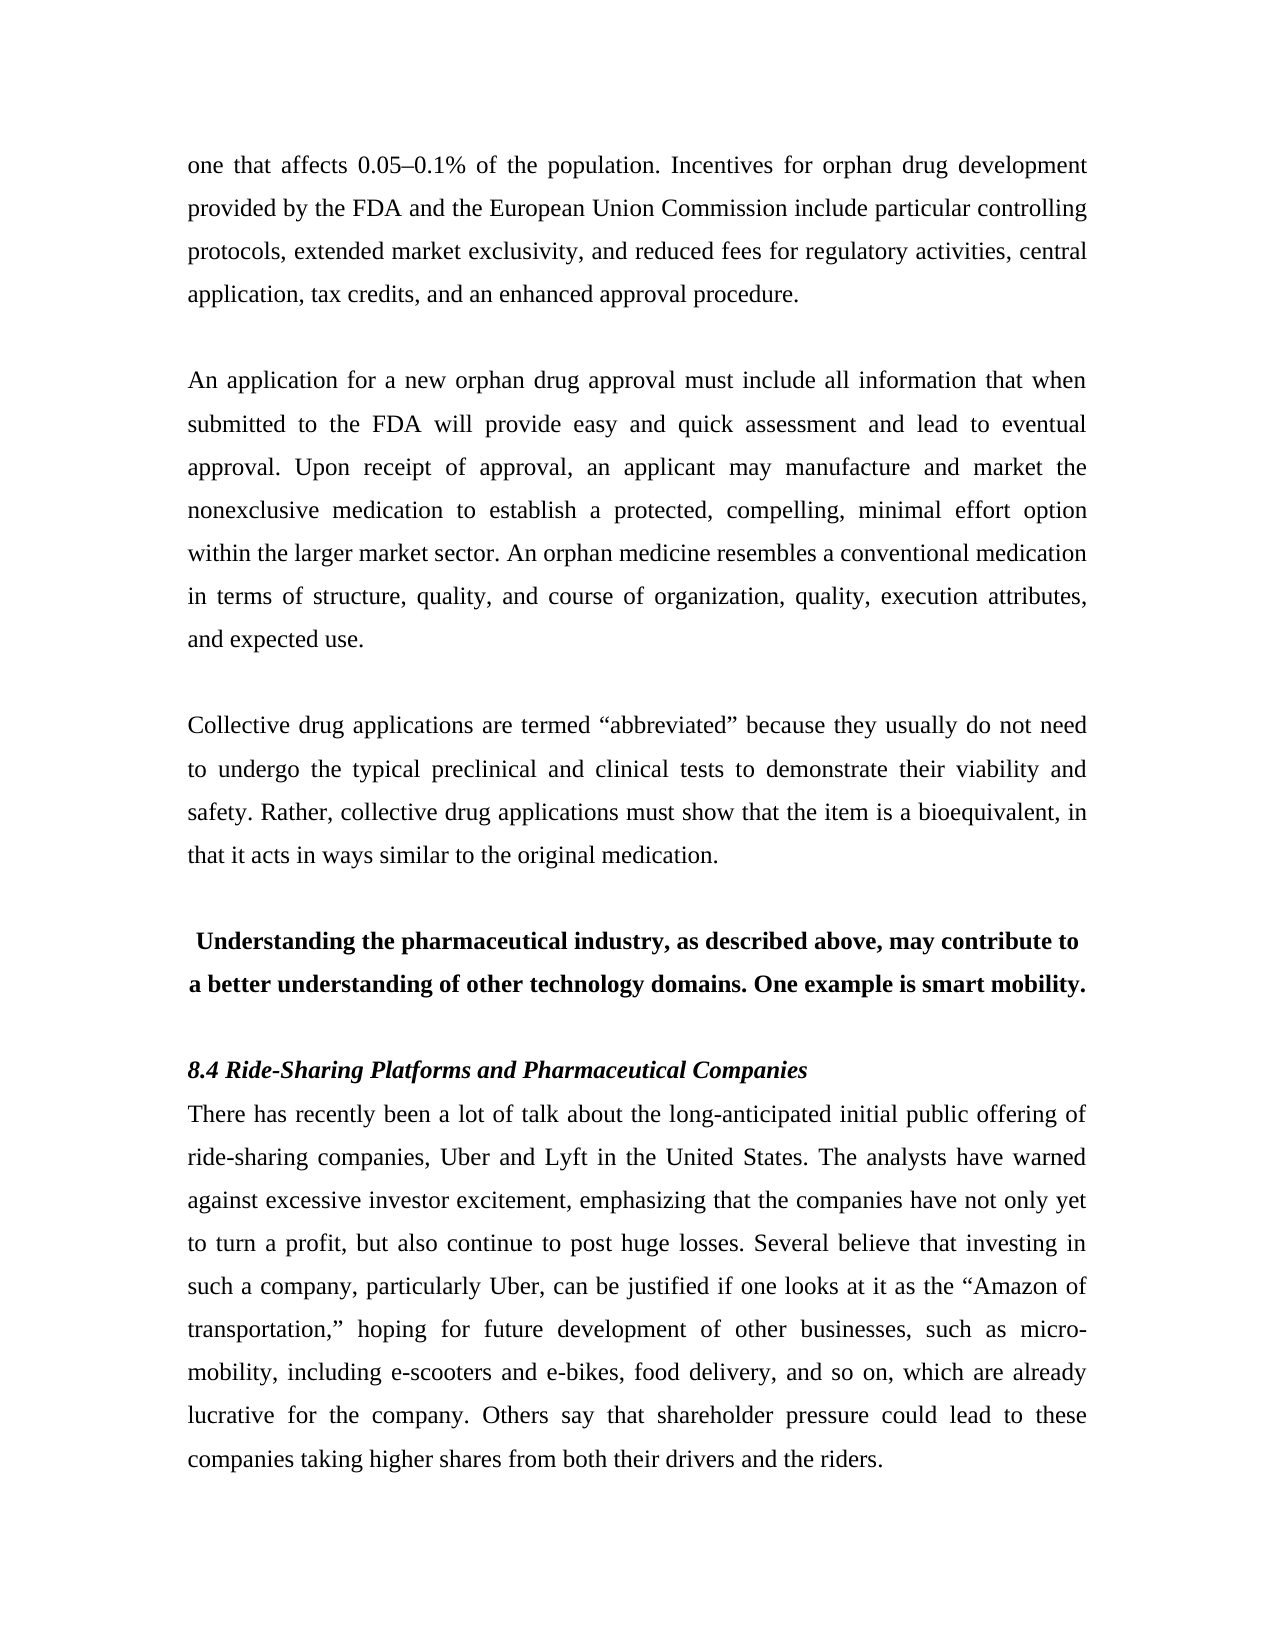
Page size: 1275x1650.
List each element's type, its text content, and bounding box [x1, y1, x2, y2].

text Collective drug applications are termed “abbreviated” because they usually do not need to undergo the typical preclinical and clinical tests to demonstrate their viability and safety. Rather, collective drug applications must show that the item is a bioequivalent, in that it acts in ways similar to the original medication. [187, 711, 1088, 869]
text 8.4 Ride-Sharing Platforms and Pharmaceutical Companies [187, 1056, 1088, 1084]
text An application for a new orphan drug approval must include all information that when submitted to the FDA will provide easy and quick assessment and lead to eventual approval. Upon receipt of approval, an applicant may manufacture and market the nonexclusive medication to establish a protected, compelling, minimal effort option within the larger market sector. An orphan medicine resembles a conventional medication in terms of structure, quality, and course of organization, quality, execution attributes, and expected use. [187, 366, 1088, 653]
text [187, 150, 1088, 308]
text There has recently been a lot of talk about the long-anticipated initial public offering of ride-sharing companies, Uber and Lyft in the United States. The analysts have warned against excessive investor excitement, emphasizing that the companies have not only yet to turn a profit, but also continue to post huge losses. Several believe that investing in such a company, particularly Uber, can be justified if one looks at it as the “Amazon of transportation,” hoping for future development of other businesses, such as micro-mobility, including e-scooters and e-bikes, food delivery, and so on, which are already lucrative for the company. Others say that shareholder pressure could lead to these companies taking higher shares from both their drivers and the riders. [187, 1099, 1088, 1472]
text Understanding the pharmaceutical industry, as described above, may contribute to a better understanding of other technology domains. One example is smart mobility. [187, 926, 1088, 998]
